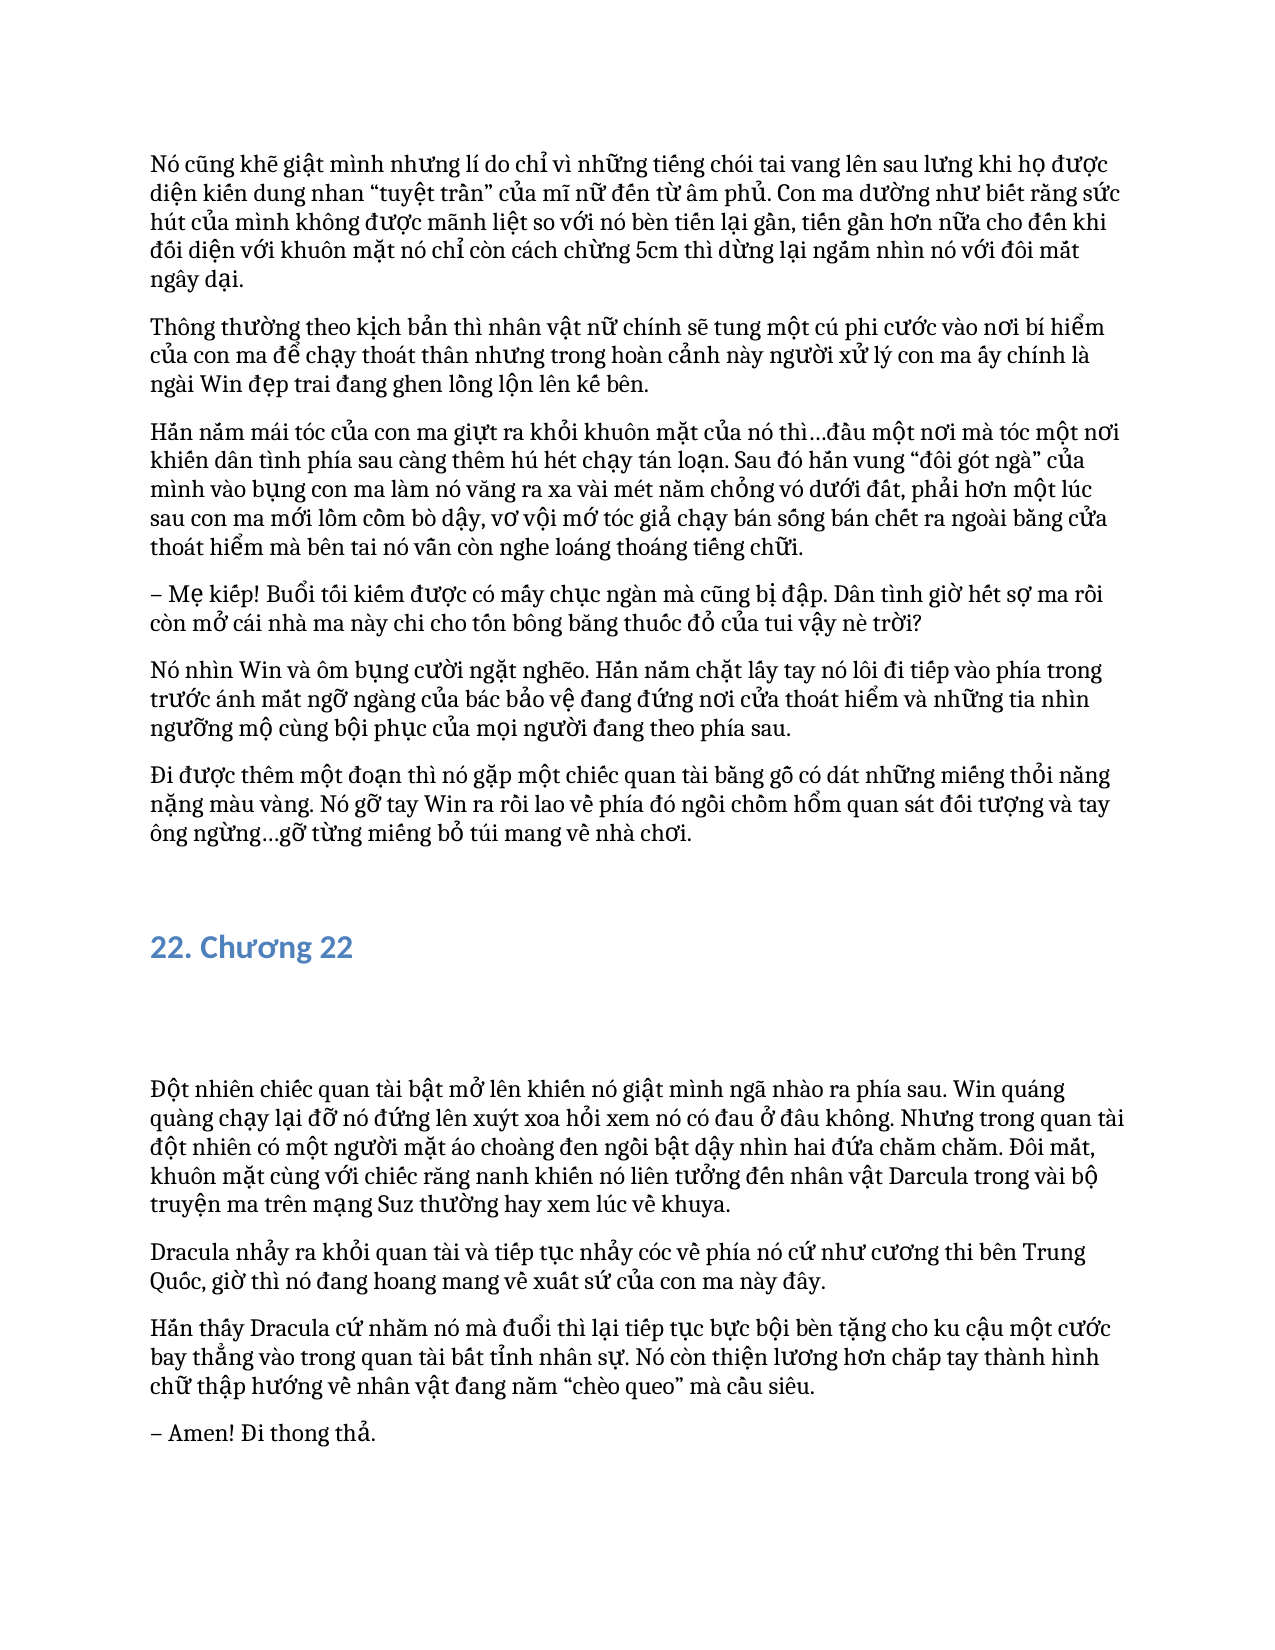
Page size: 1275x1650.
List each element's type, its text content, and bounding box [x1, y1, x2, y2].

text – Mẹ kiếp! Buổi tối kiếm được có mấy chục ngàn mà cũng bị đập. Dân tình giờ hết sợ ma rồi còn mở cái nhà ma này chi cho tốn bông băng thuốc đỏ của tui vậy nè trời? [150, 580, 1125, 637]
text Nó cũng khẽ giật mình nhưng lí do chỉ vì những tiếng chói tai vang lên sau lưng khi họ được diện kiến dung nhan “tuyệt trần” của mĩ nữ đến từ âm phủ. Con ma dường như biết rằng sức hút của mình không được mãnh liệt so với nó bèn tiến lại gần, tiến gần hơn nữa cho đến khi đối diện với khuôn mặt nó chỉ còn cách chừng 5cm thì dừng lại ngắm nhìn nó với đôi mắt ngây dại. [150, 150, 1125, 294]
text Thông thường theo kịch bản thì nhân vật nữ chính sẽ tung một cú phi cước vào nơi bí hiểm của con ma để chạy thoát thân nhưng trong hoàn cảnh này người xử lý con ma ấy chính là ngài Win đẹp trai đang ghen lồng lộn lên kế bên. [150, 312, 1125, 399]
text Nó nhìn Win và ôm bụng cười ngặt nghẽo. Hắn nắm chặt lấy tay nó lôi đi tiếp vào phía trong trước ánh mắt ngỡ ngàng của bác bảo vệ đang đứng nơi cửa thoát hiểm và những tia nhìn ngưỡng mộ cùng bội phục của mọi người đang theo phía sau. [150, 656, 1125, 742]
text Đột nhiên chiếc quan tài bật mở lên khiến nó giật mình ngã nhào ra phía sau. Win quáng quàng chạy lại đỡ nó đứng lên xuýt xoa hỏi xem nó có đau ở đâu không. Nhưng trong quan tài đột nhiên có một người mặt áo choàng đen ngồi bật dậy nhìn hai đứa chằm chằm. Đôi mắt, khuôn mặt cùng với chiếc răng nanh khiến nó liên tưởng đến nhân vật Darcula trong vài bộ truyện ma trên mạng Suz thường hay xem lúc về khuya. [150, 1075, 1125, 1219]
text Đi được thêm một đoạn thì nó gặp một chiếc quan tài bằng gỗ có dát những miếng thỏi nằng nặng màu vàng. Nó gỡ tay Win ra rồi lao về phía đó ngồi chồm hổm quan sát đối tượng và tay ông ngừng…gỡ từng miếng bỏ túi mang về nhà chơi. [150, 761, 1125, 905]
text Hắn nắm mái tóc của con ma giựt ra khỏi khuôn mặt của nó thì…đầu một nơi mà tóc một nơi khiến dân tình phía sau càng thêm hú hét chạy tán loạn. Sau đó hắn vung “đôi gót ngà” của mình vào bụng con ma làm nó văng ra xa vài mét nằm chỏng vó dưới đất, phải hơn một lúc sau con ma mới lồm cồm bò dậy, vơ vội mớ tóc giả chạy bán sống bán chết ra ngoài bằng cửa thoát hiểm mà bên tai nó vẫn còn nghe loáng thoáng tiếng chữi. [150, 417, 1125, 561]
text Hắn thấy Dracula cứ nhằm nó mà đuổi thì lại tiếp tục bực bội bèn tặng cho ku cậu một cước bay thẳng vào trong quan tài bất tỉnh nhân sự. Nó còn thiện lương hơn chắp tay thành hình chữ thập hướng về nhân vật đang nằm “chèo queo” mà cầu siêu. [150, 1314, 1125, 1400]
text Dracula nhảy ra khỏi quan tài và tiếp tục nhảy cóc về phía nó cứ như cương thi bên Trung Quốc, giờ thì nó đang hoang mang về xuất sứ của con ma này đây. [150, 1238, 1125, 1295]
text – Amen! Đi thong thả. [150, 1419, 1125, 1448]
subtitle 22. Chương 22 [150, 926, 1125, 967]
